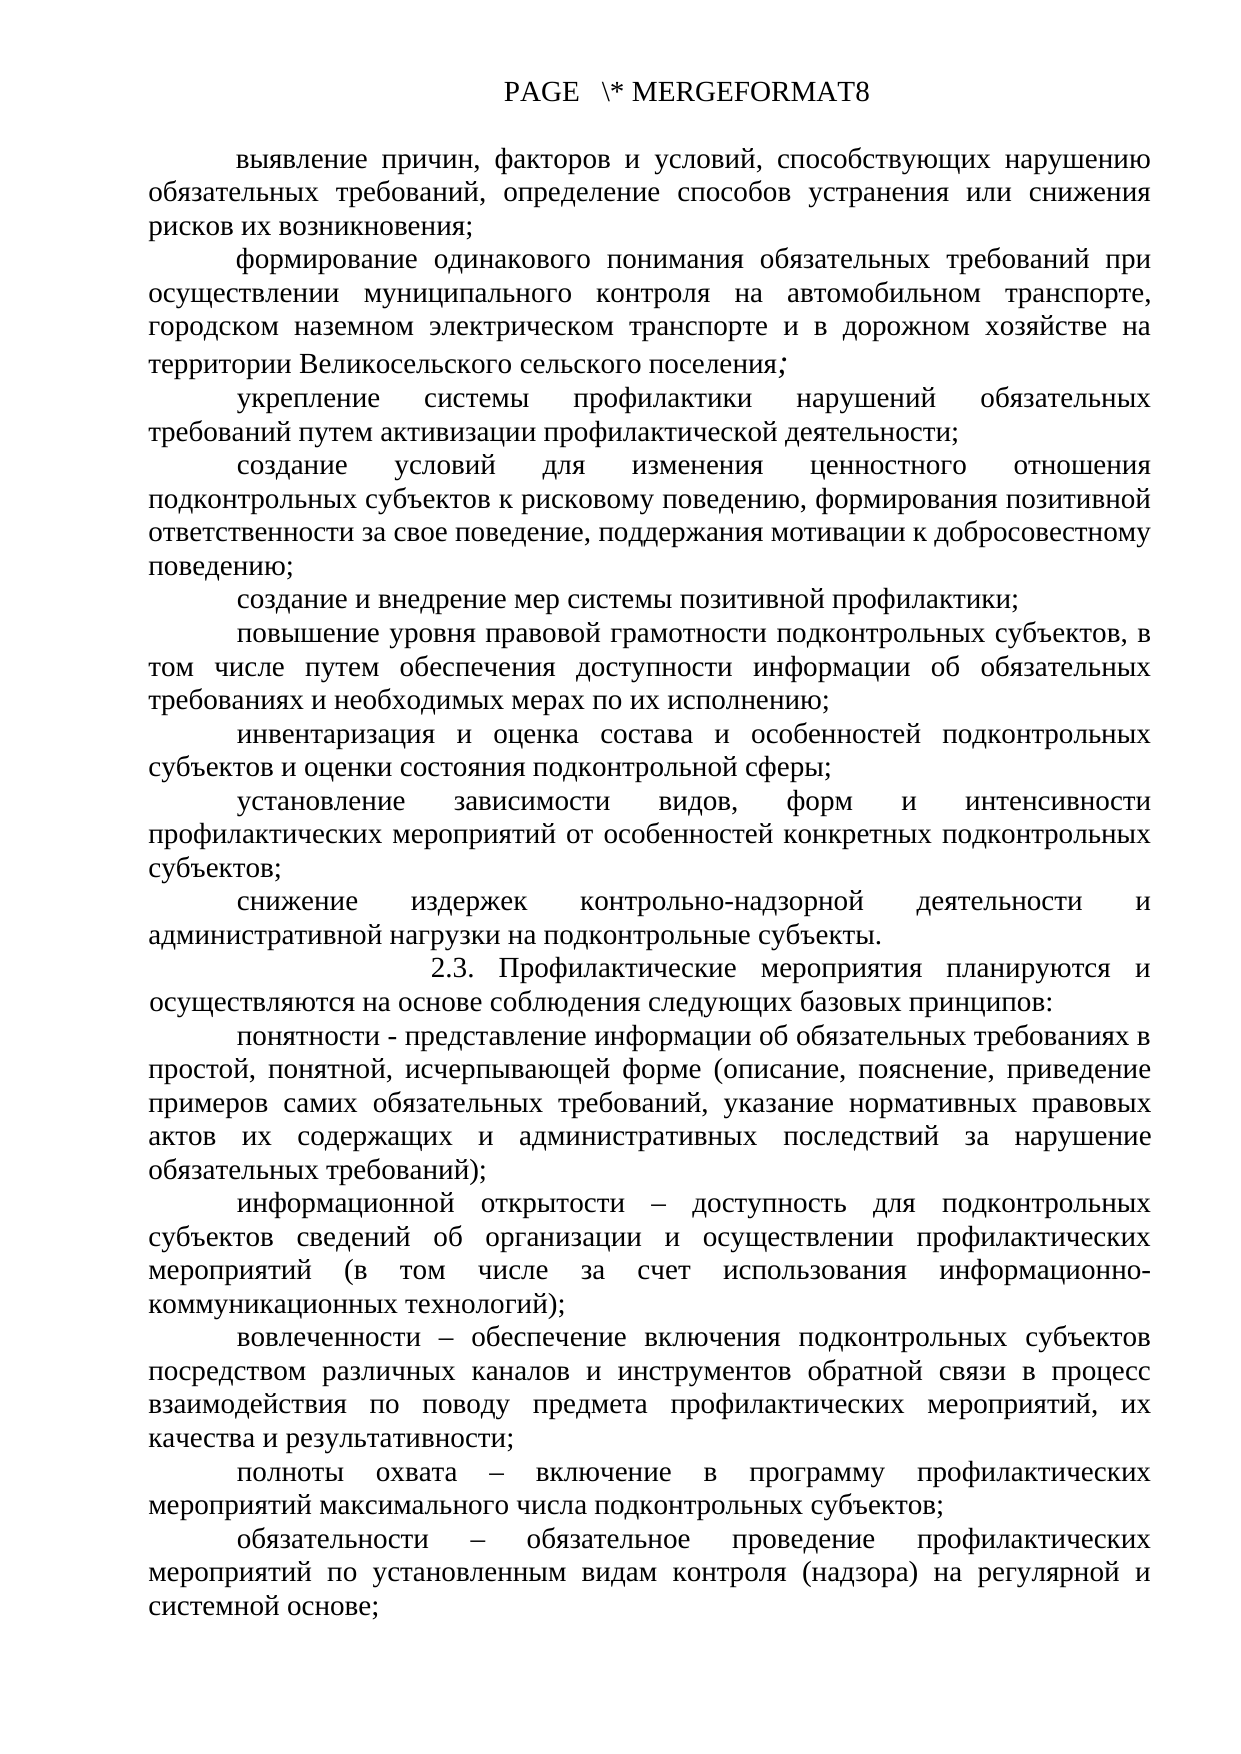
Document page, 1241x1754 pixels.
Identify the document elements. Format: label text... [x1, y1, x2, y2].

text полноты охвата – включение в программу профилактических мероприятий максимального числа подконтрольных субъектов; [148, 1454, 1152, 1521]
list формирование одинакового понимания обязательных требований при осуществлении муниципального контроля на автомобильном транспорте, городском наземном электрическом транспорте и в дорожном хозяйстве на территории Великосельского сельского поселения; [148, 342, 1152, 380]
text установление зависимости видов, форм и интенсивности профилактических мероприятий от особенностей конкретных подконтрольных субъектов; [148, 783, 1152, 883]
list формирование одинакового понимания обязательных требований при осуществлении муниципального контроля на автомобильном транспорте, городском наземном электрическом транспорте и в дорожном хозяйстве на территории Великосельского сельского поселения; [148, 241, 1152, 309]
text вовлеченности – обеспечение включения подконтрольных субъектов посредством различных каналов и инструментов обратной связи в процесс взаимодействия по поводу предмета профилактических мероприятий, их качества и результативности; [148, 1319, 1152, 1454]
text выявление причин, факторов и условий, способствующих нарушению обязательных требований, определение способов устранения или снижения рисков их возникновения; [148, 141, 1152, 241]
text 2.3. Профилактические мероприятия планируются и осуществляются на основе соблюдения следующих базовых принципов: [149, 951, 1152, 1018]
text повышение уровня правовой грамотности подконтрольных субъектов, в том числе путем обеспечения доступности информации об обязательных требованиях и необходимых мерах по их исполнению; [148, 615, 1152, 716]
text информационной открытости – доступность для подконтрольных субъектов сведений об организации и осуществлении профилактических мероприятий (в том числе за счет использования информационно-коммуникационных технологий); [148, 1185, 1152, 1319]
text инвентаризация и оценка состава и особенностей подконтрольных субъектов и оценки состояния подконтрольной сферы; [148, 716, 1152, 783]
text снижение издержек контрольно-надзорной деятельности и административной нагрузки на подконтрольные субъекты. [148, 883, 1152, 951]
text обязательности – обязательное проведение профилактических мероприятий по установленным видам контроля (надзора) на регулярной и системной основе; [148, 1521, 1152, 1621]
text создание и внедрение мер системы позитивной профилактики; [148, 582, 1152, 615]
text понятности - представление информации об обязательных требованиях в простой, понятной, исчерпывающей форме (описание, пояснение, приведение примеров самих обязательных требований, указание нормативных правовых актов их содержащих и административных последствий за нарушение обязательных требований); [148, 1018, 1152, 1185]
text создание условий для изменения ценностного отношения подконтрольных субъектов к рисковому поведению, формирования позитивной ответственности за свое поведение, поддержания мотивации к добросовестному поведению; [148, 447, 1152, 582]
text укрепление системы профилактики нарушений обязательных требований путем активизации профилактической деятельности; [148, 380, 1152, 447]
